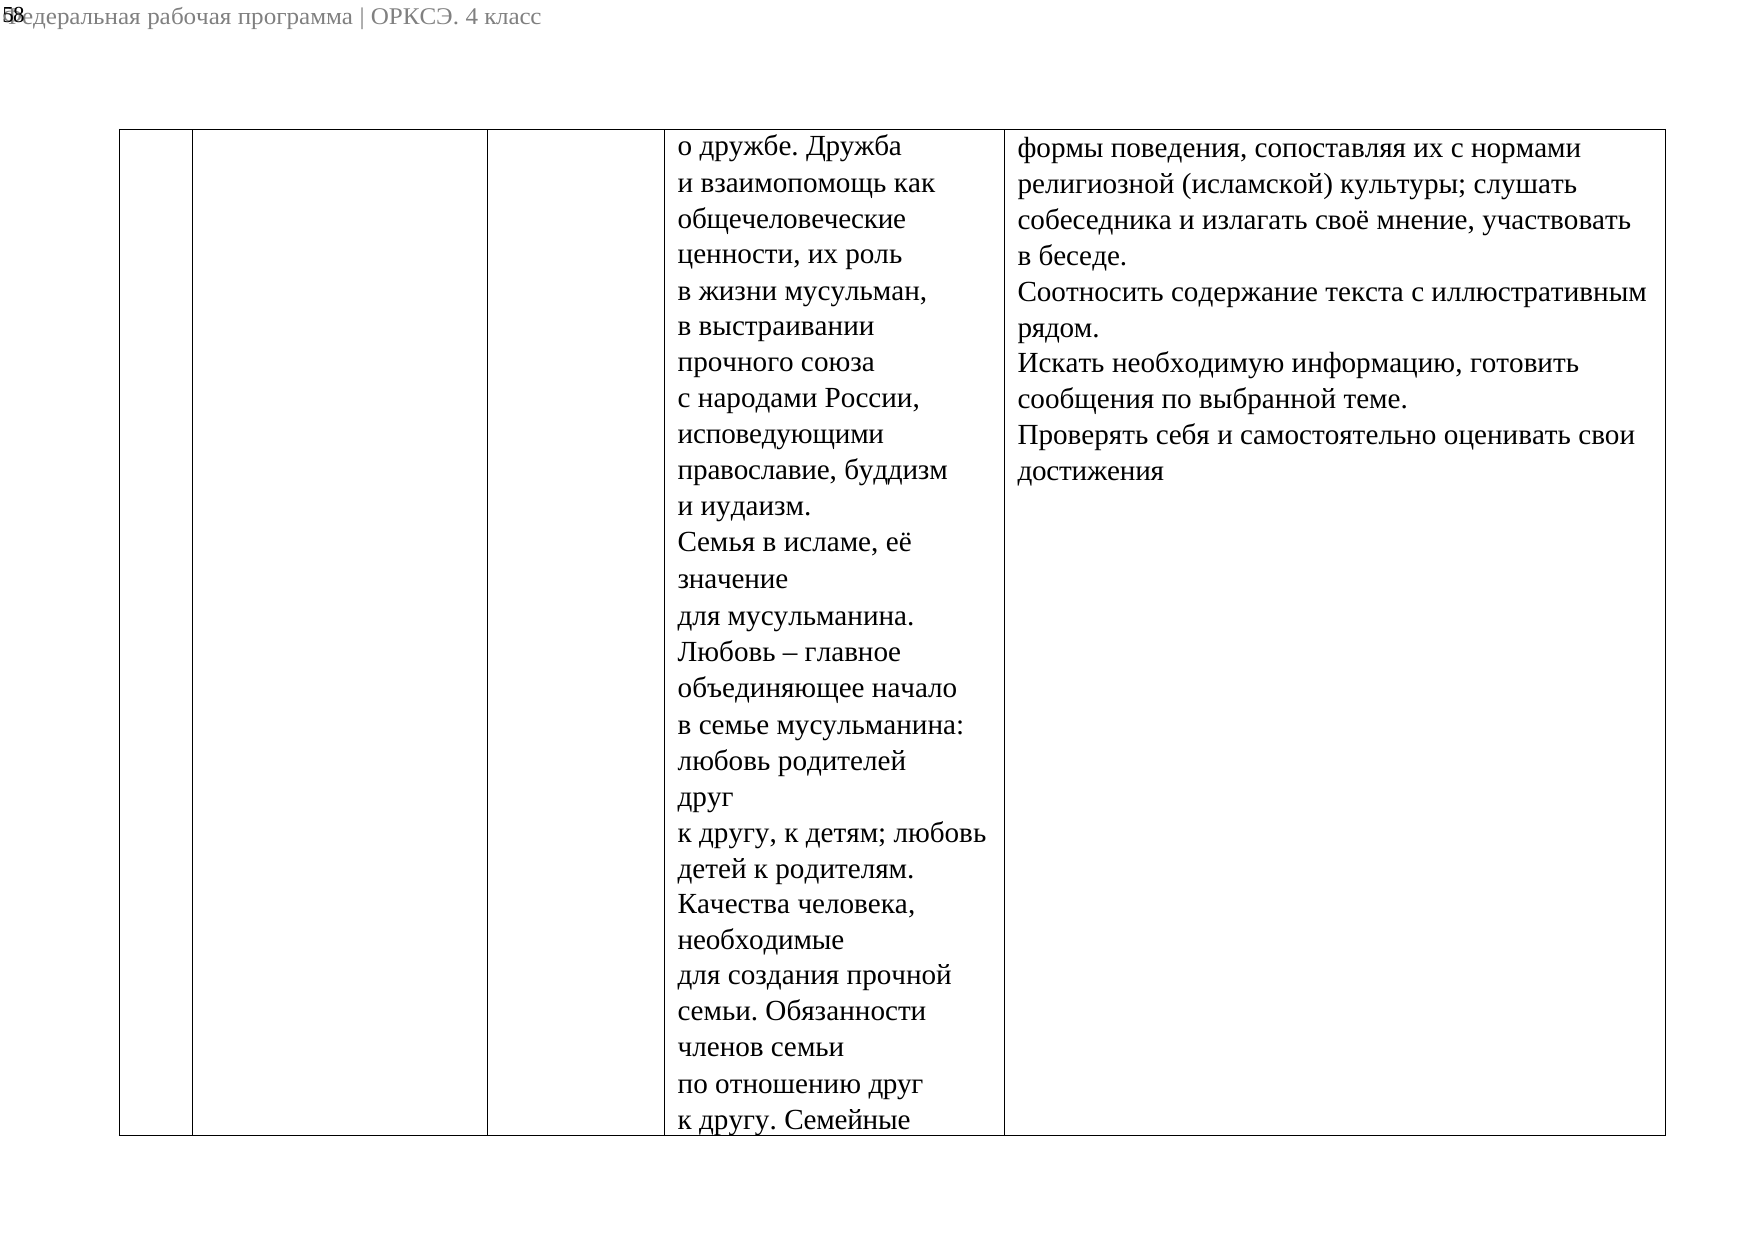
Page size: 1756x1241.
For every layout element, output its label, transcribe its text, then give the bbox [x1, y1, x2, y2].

table_header [120, 130, 192, 1135]
table_header [193, 130, 487, 1135]
table_header о дружбе. Дружба и взаимопомощь как общечеловеческие ценности, их роль в жизни мусульман, в выстраивании прочного союза с народами России, исповедующими православие, буддизм и иудаизм. Семья в исламе, её значение для мусульманина. Любовь – главное объединяющее начало в семье мусульманина: любовь родителей друг к другу, к детям; любовь детей к родителям. Качества человека, необходимые для создания прочной семьи. Обязанности членов семьи по отношению друг к другу. Семейные [665, 130, 1004, 1135]
table_header [488, 130, 664, 1135]
table_header формы поведения, сопоставляя их с нормами религиозной (исламской) культуры; слушать собеседника и излагать своё мнение, участвовать в беседе. Соотносить содержание текста с иллюстративным рядом. Искать необходимую информацию, готовить сообщения по выбранной теме. Проверять себя и самостоятельно оценивать свои достижения [1005, 130, 1665, 1135]
